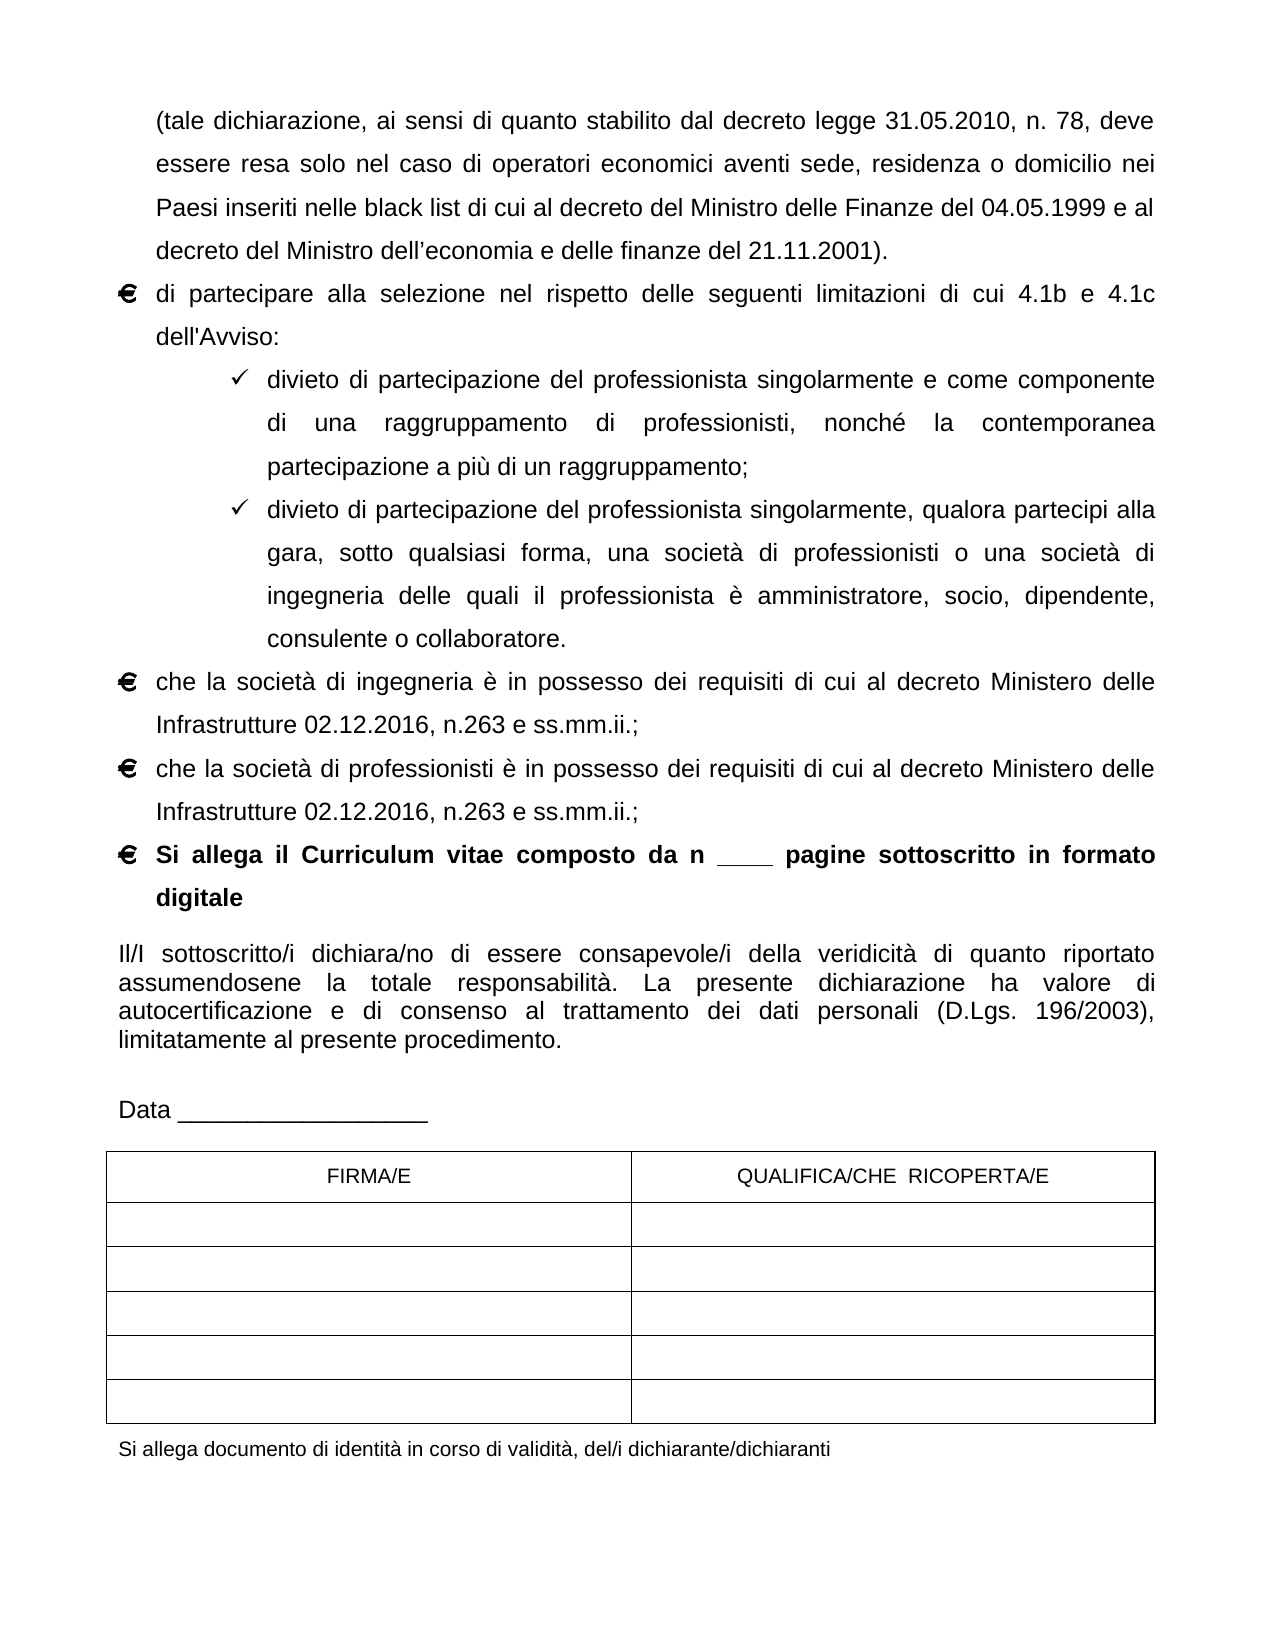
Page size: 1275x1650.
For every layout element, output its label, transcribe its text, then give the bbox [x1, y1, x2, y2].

list di partecipare alla selezione nel rispetto delle seguenti limitazioni di cui 4.1b e 4.1c dell'Avviso: [118, 279, 1157, 351]
table_cell [107, 1336, 631, 1379]
table_header FIRMA/E [107, 1152, 631, 1202]
table_cell [632, 1380, 1154, 1423]
list divieto di partecipazione del professionista singolarmente e come componente di una raggruppamento di professionisti, nonché la contemporanea partecipazione a più di un raggruppamento; [229, 365, 1157, 480]
table_cell [632, 1292, 1154, 1334]
list che la società di professionisti è in possesso dei requisiti di cui al decreto Ministero delle Infrastrutture 02.12.2016, n.263 e ss.mm.ii.; [118, 754, 1157, 826]
table_cell [632, 1247, 1154, 1291]
table_cell [107, 1247, 631, 1291]
table_cell [632, 1336, 1154, 1379]
list Si allega il Curriculum vitae composto da n ____ pagine sottoscritto in formato digitale [118, 840, 1157, 912]
table_cell [107, 1380, 631, 1423]
table_cell [107, 1292, 631, 1334]
text Data __________________ [118, 1095, 1157, 1124]
text Si allega documento di identità in corso di validità, del/i dichiarante/dichiaranti [118, 1436, 1157, 1460]
list divieto di partecipazione del professionista singolarmente, qualora partecipi alla gara, sotto qualsiasi forma, una società di professionisti o una società di ingegneria delle quali il professionista è amministratore, socio, dipendente, consulente o collaboratore. [229, 495, 1157, 653]
table_cell [632, 1203, 1154, 1246]
table_cell [107, 1203, 631, 1246]
list che la società di ingegneria è in possesso dei requisiti di cui al decreto Ministero delle Infrastrutture 02.12.2016, n.263 e ss.mm.ii.; [118, 667, 1157, 739]
text Il/I sottoscritto/i dichiara/no di essere consapevole/i della veridicità di quanto riportato assumendosene la totale responsabilità. La presente dichiarazione ha valore di autocertificazione e di consenso al trattamento dei dati personali (D.Lgs. 196/2003), limitatamente al presente procedimento. [118, 939, 1157, 1054]
table_header QUALIFICA/CHE RICOPERTA/E [632, 1152, 1154, 1202]
list (tale dichiarazione, ai sensi di quanto stabilito dal decreto legge 31.05.2010, n. 78, deve essere resa solo nel caso di operatori economici aventi sede, residenza o domicilio nei Paesi inseriti nelle black list di cui al decreto del Ministro delle Finanze del 04.05.1999 e al decreto del Ministro dell’economia e delle finanze del 21.11.2001). [156, 106, 1157, 264]
